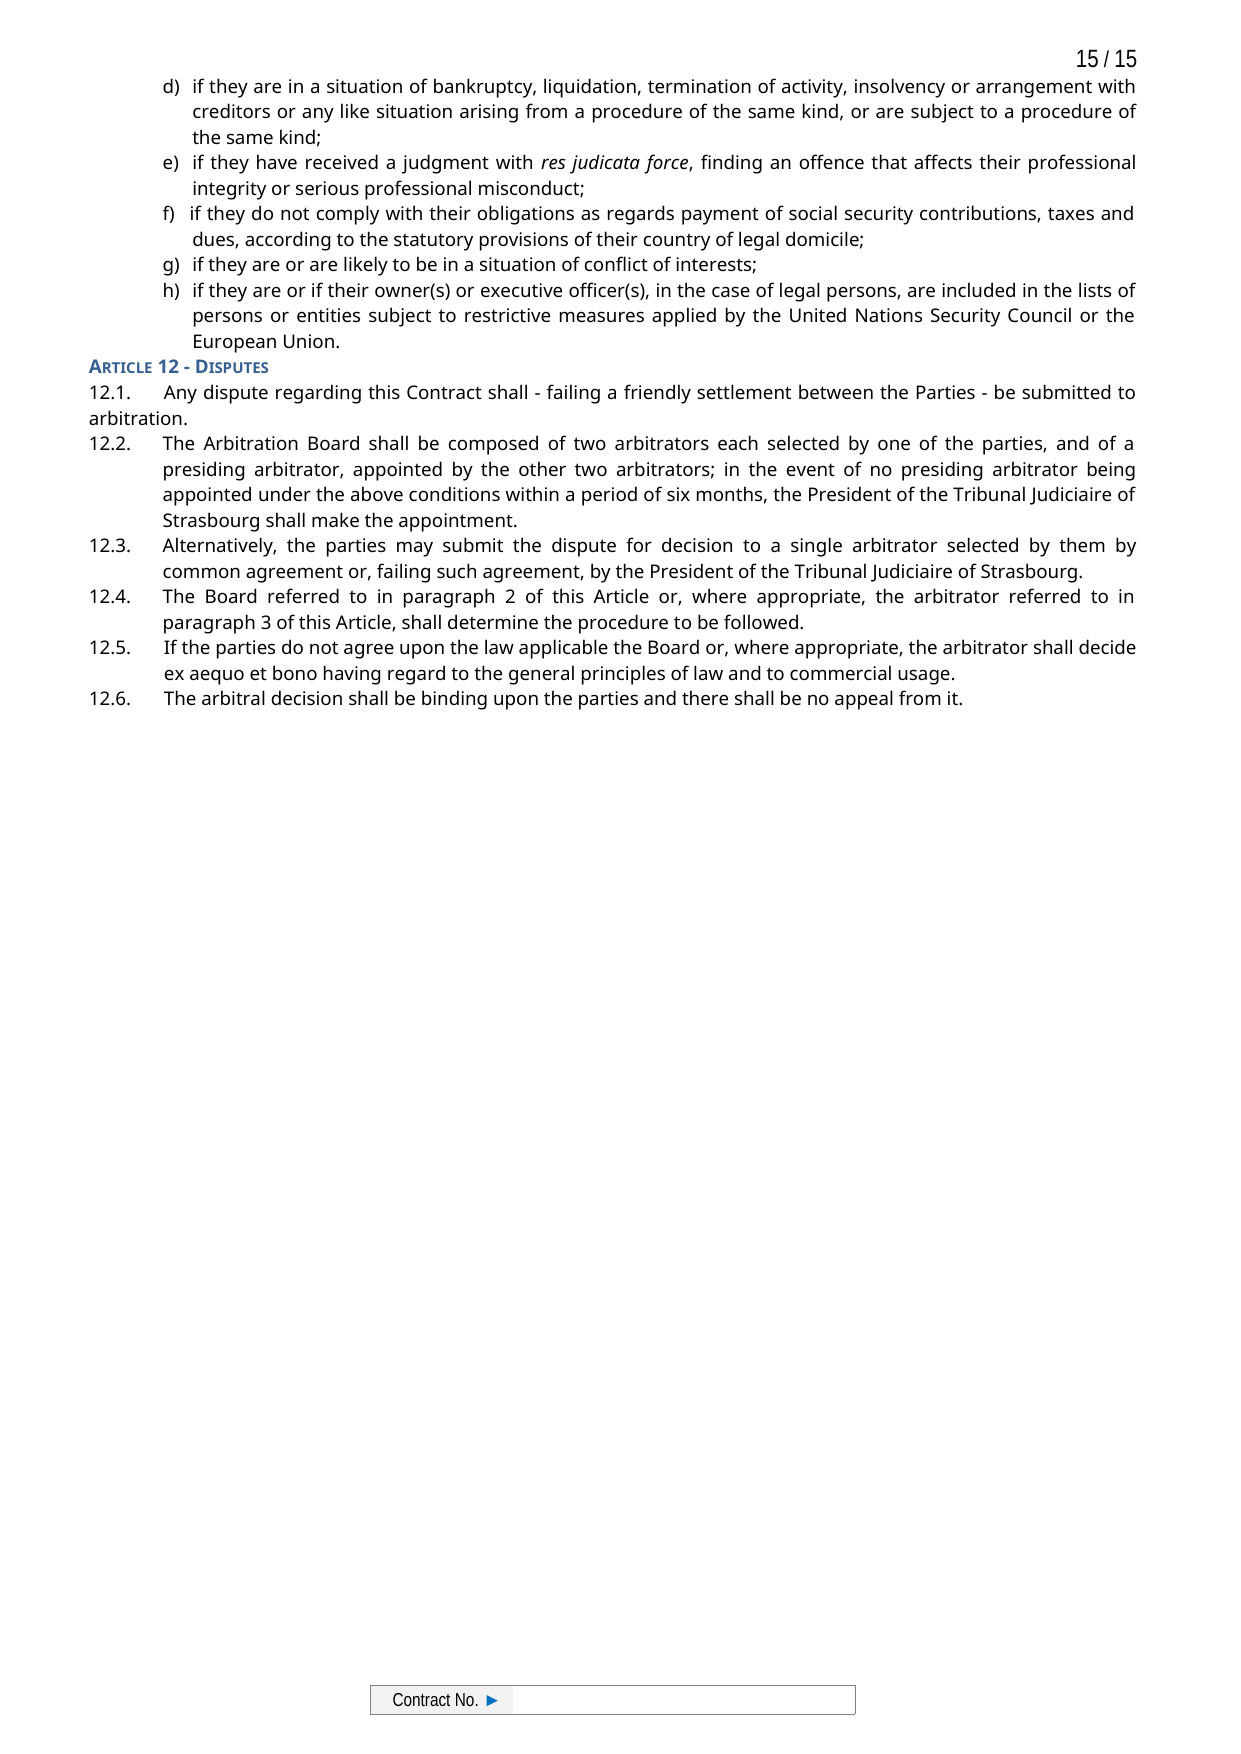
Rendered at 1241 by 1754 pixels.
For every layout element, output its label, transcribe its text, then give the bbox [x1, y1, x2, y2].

text Article 12 - Disputes [89, 354, 1137, 379]
text 12.2. The Arbitration Board shall be composed of two arbitrators each selected by one of the parties, and of a presiding arbitrator, appointed by the other two arbitrators; in the event of no presiding arbitrator being appointed under the above conditions within a period of six months, the President of the Tribunal Judiciaire of Strasbourg shall make the appointment. [89, 430, 1137, 532]
text 12.4. The Board referred to in paragraph 2 of this Article or, where appropriate, the arbitrator referred to in paragraph 3 of this Article, shall determine the procedure to be followed. [89, 583, 1137, 634]
text 12.3. Alternatively, the parties may submit the dispute for decision to a single arbitrator selected by them by common agreement or, failing such agreement, by the President of the Tribunal Judiciaire of Strasbourg. [89, 532, 1137, 583]
list If the parties do not agree upon the law applicable the Board or, where appropriate, the arbitrator shall decide ex aequo et bono having regard to the general principles of law and to commercial usage. [89, 634, 1137, 686]
list if they are or if their owner(s) or executive officer(s), in the case of legal persons, are included in the lists of persons or entities subject to restrictive measures applied by the United Nations Security Council or the European Union. [162, 277, 1137, 354]
list if they are or are likely to be in a situation of conflict of interests; [162, 252, 1137, 277]
list The arbitral decision shall be binding upon the parties and there shall be no appeal from it. [89, 686, 1137, 711]
list if they have received a judgment with res judicata force, finding an offence that affects their professional integrity or serious professional misconduct; [162, 149, 1137, 201]
list if they are in a situation of bankruptcy, liquidation, termination of activity, insolvency or arrangement with creditors or any like situation arising from a procedure of the same kind, or are subject to a procedure of the same kind; [162, 73, 1137, 149]
text 12.1. Any dispute regarding this Contract shall - failing a friendly settlement between the Parties - be submitted to arbitration. [89, 379, 1137, 430]
list if they do not comply with their obligations as regards payment of social security contributions, taxes and dues, according to the statutory provisions of their country of legal domicile; [162, 201, 1137, 252]
